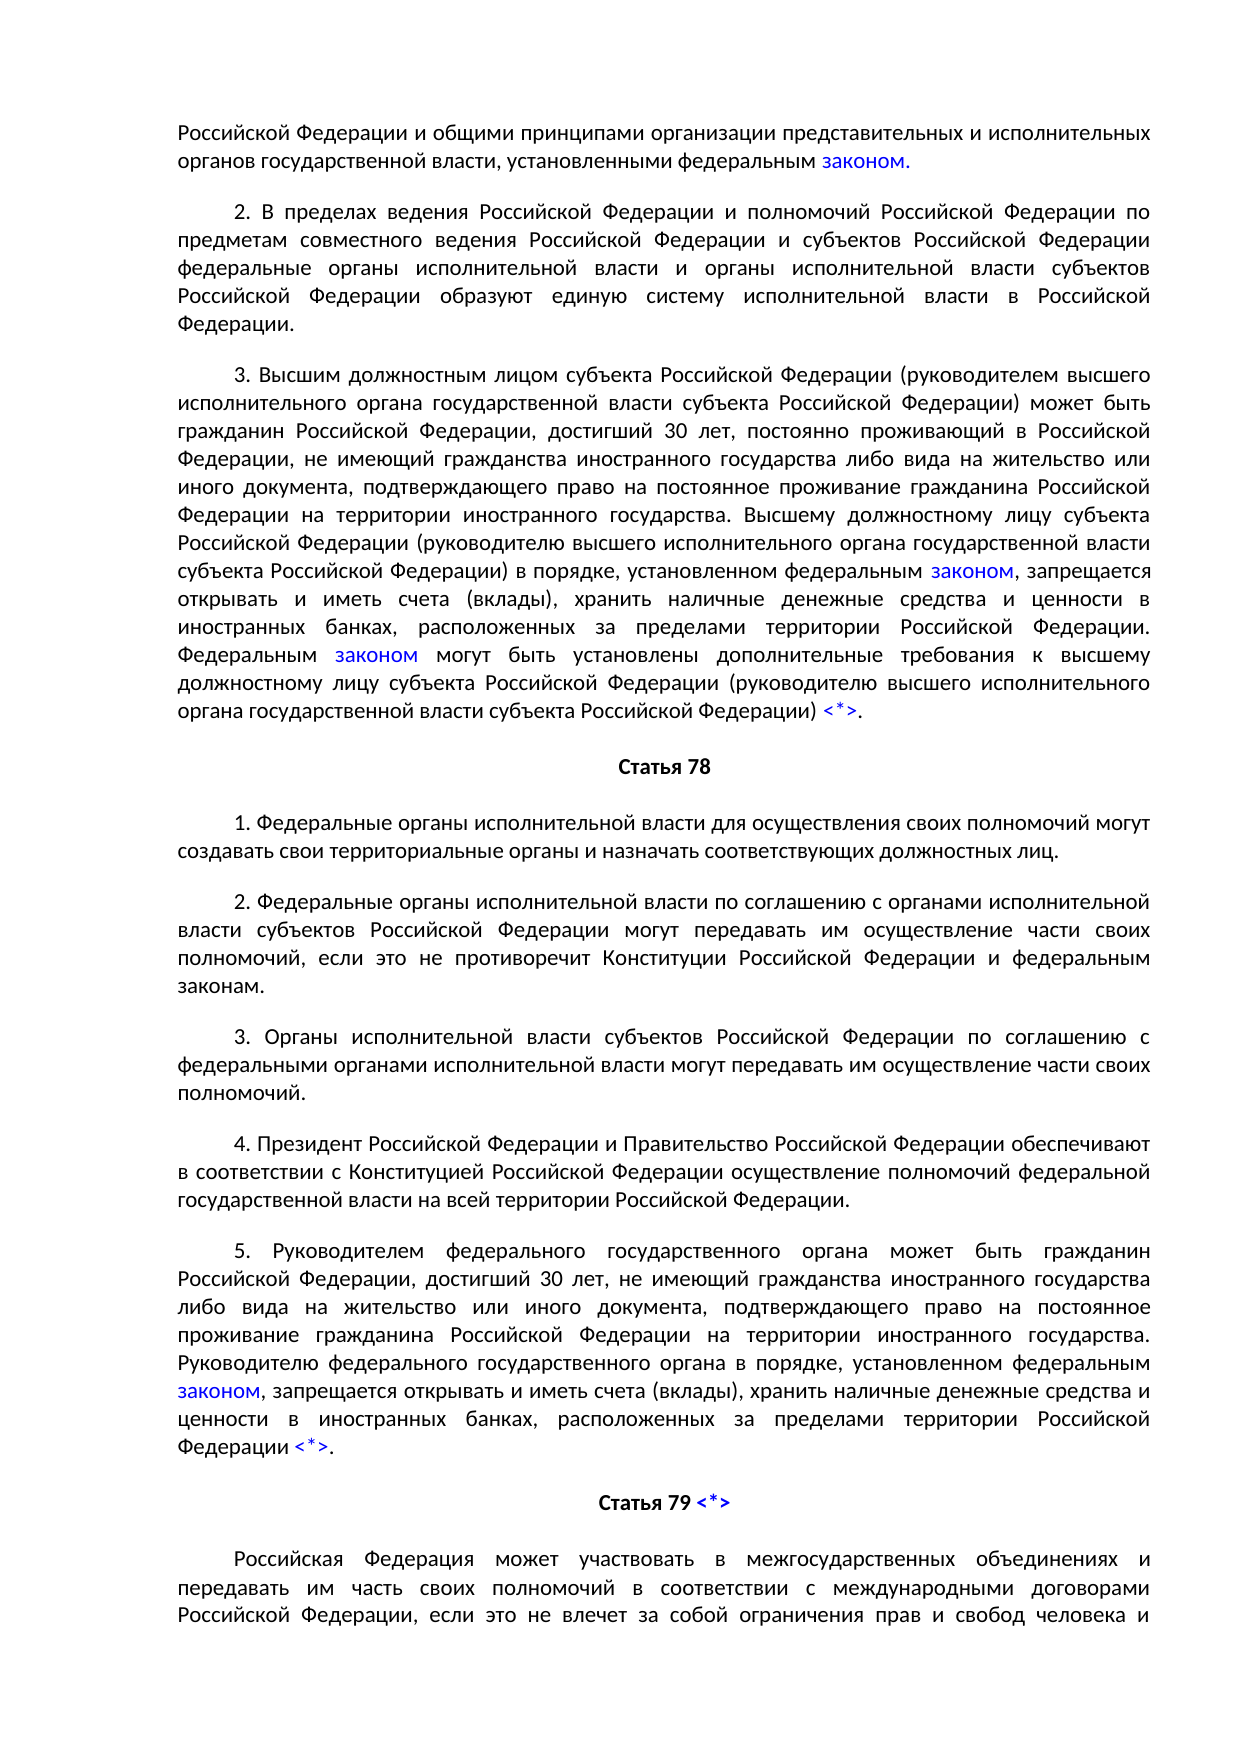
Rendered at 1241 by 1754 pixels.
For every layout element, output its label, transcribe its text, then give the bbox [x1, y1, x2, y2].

text 1. Федеральные органы исполнительной власти для осуществления своих полномочий могут создавать свои территориальные органы и назначать соответствующих должностных лиц. [177, 808, 1152, 864]
title Статья 78 [177, 752, 1152, 780]
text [177, 118, 1152, 174]
title Статья 79 <*> [177, 1488, 1152, 1517]
text 2. Федеральные органы исполнительной власти по соглашению с органами исполнительной власти субъектов Российской Федерации могут передавать им осуществление части своих полномочий, если это не противоречит Конституции Российской Федерации и федеральным законам. [177, 887, 1152, 999]
text 3. Органы исполнительной власти субъектов Российской Федерации по соглашению с федеральными органами исполнительной власти могут передавать им осуществление части своих полномочий. [177, 1022, 1152, 1106]
text 5. Руководителем федерального государственного органа может быть гражданин Российской Федерации, достигший 30 лет, не имеющий гражданства иностранного государства либо вида на жительство или иного документа, подтверждающего право на постоянное проживание гражданина Российской Федерации на территории иностранного государства. Руководителю федерального государственного органа в порядке, установленном федеральным законом, запрещается открывать и иметь счета (вклады), хранить наличные денежные средства и ценности в иностранных банках, расположенных за пределами территории Российской Федерации <*>. [177, 1236, 1152, 1461]
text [177, 1544, 1152, 1629]
text 3. Высшим должностным лицом субъекта Российской Федерации (руководителем высшего исполнительного органа государственной власти субъекта Российской Федерации) может быть гражданин Российской Федерации, достигший 30 лет, постоянно проживающий в Российской Федерации, не имеющий гражданства иностранного государства либо вида на жительство или иного документа, подтверждающего право на постоянное проживание гражданина Российской Федерации на территории иностранного государства. Высшему должностному лицу субъекта Российской Федерации (руководителю высшего исполнительного органа государственной власти субъекта Российской Федерации) в порядке, установленном федеральным законом, запрещается открывать и иметь счета (вклады), хранить наличные денежные средства и ценности в иностранных банках, расположенных за пределами территории Российской Федерации. Федеральным законом могут быть установлены дополнительные требования к высшему должностному лицу субъекта Российской Федерации (руководителю высшего исполнительного органа государственной власти субъекта Российской Федерации) <*>. [177, 360, 1152, 724]
text 4. Президент Российской Федерации и Правительство Российской Федерации обеспечивают в соответствии с Конституцией Российской Федерации осуществление полномочий федеральной государственной власти на всей территории Российской Федерации. [177, 1129, 1152, 1213]
text 2. В пределах ведения Российской Федерации и полномочий Российской Федерации по предметам совместного ведения Российской Федерации и субъектов Российской Федерации федеральные органы исполнительной власти и органы исполнительной власти субъектов Российской Федерации образуют единую систему исполнительной власти в Российской Федерации. [177, 197, 1152, 337]
